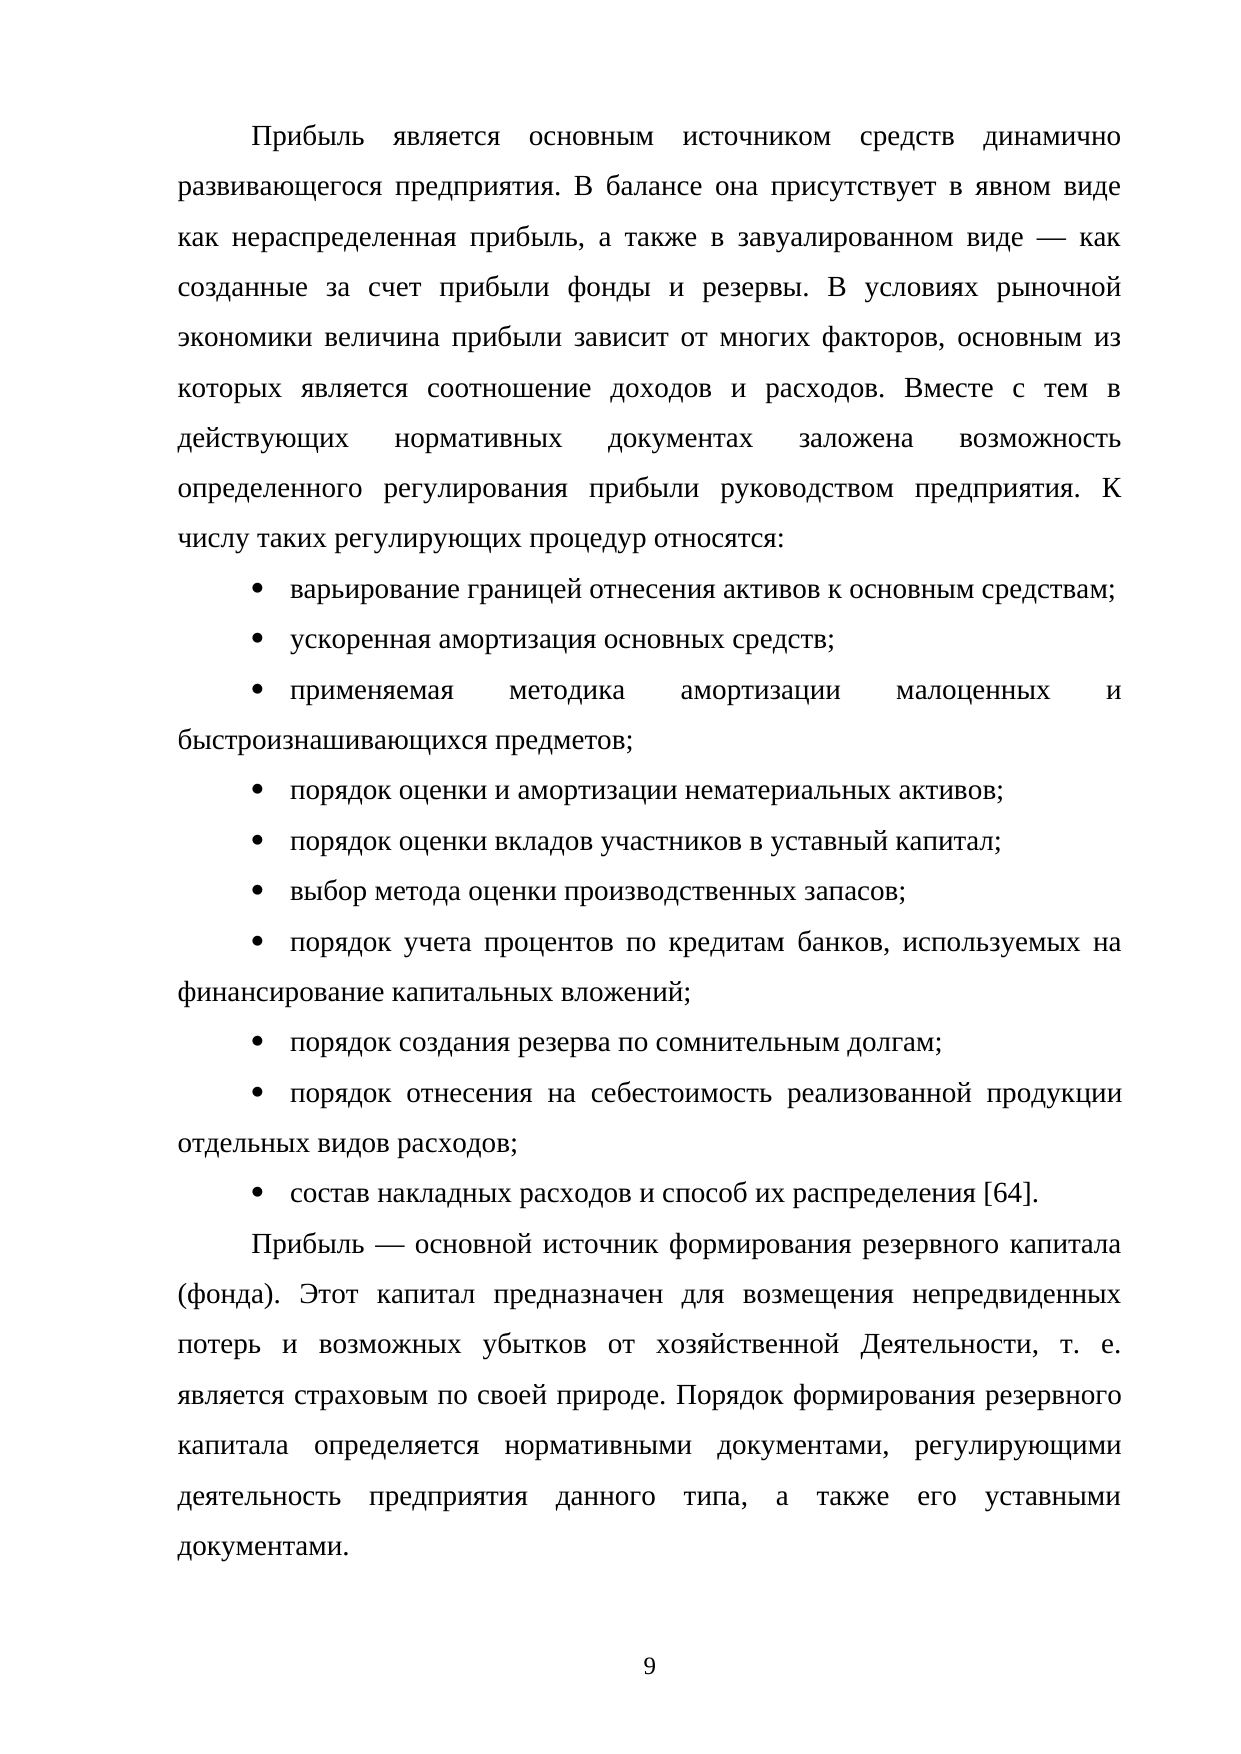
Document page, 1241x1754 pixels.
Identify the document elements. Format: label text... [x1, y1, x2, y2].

text Прибыль — основной источник формирования резервного капитала (фонда). Этот капитал предназначен для возмещения непредвиденных потерь и возможных убытков от хозяйственной Деятельности, т. е. является страховым по своей природе. Порядок формирования резервного капитала определяется нормативными документами, регулирующими деятельность предприятия данного типа, а также его уставными документами. [177, 1226, 1122, 1561]
list применяемая методика амортизации малоценных и быстроизнашивающихся предметов; [177, 672, 1122, 756]
list порядок учета процентов по кредитам банков, используемых на финансирование капитальных вложений; [177, 924, 1122, 1008]
list порядок создания резерва по сомнительным долгам; [177, 1024, 1122, 1058]
list выбор метода оценки производственных запасов; [177, 873, 1122, 907]
list порядок оценки и амортизации нематериальных активов; [177, 772, 1122, 806]
list порядок оценки вкладов участников в уставный капитал; [177, 823, 1122, 857]
list состав накладных расходов и способ их распределения [64]. [177, 1176, 1122, 1209]
list ускоренная амортизация основных средств; [177, 621, 1122, 655]
text Прибыль является основным источником средств динамично развивающегося предприятия. В балансе она присутствует в явном виде как нераспределенная прибыль, а также в завуалированном виде — как созданные за счет прибыли фонды и резервы. В условиях рыночной экономики величина прибыли зависит от многих факторов, основным из которых является соотношение доходов и расходов. Вместе с тем в действующих нормативных документах заложена возможность определенного регулирования прибыли руководством предприятия. К числу таких регулирующих процедур относятся: [177, 118, 1122, 554]
list порядок отнесения на себестоимость реализованной продукции отдельных видов расходов; [177, 1075, 1122, 1159]
list варьирование границей отнесения активов к основным средствам; [177, 571, 1122, 604]
